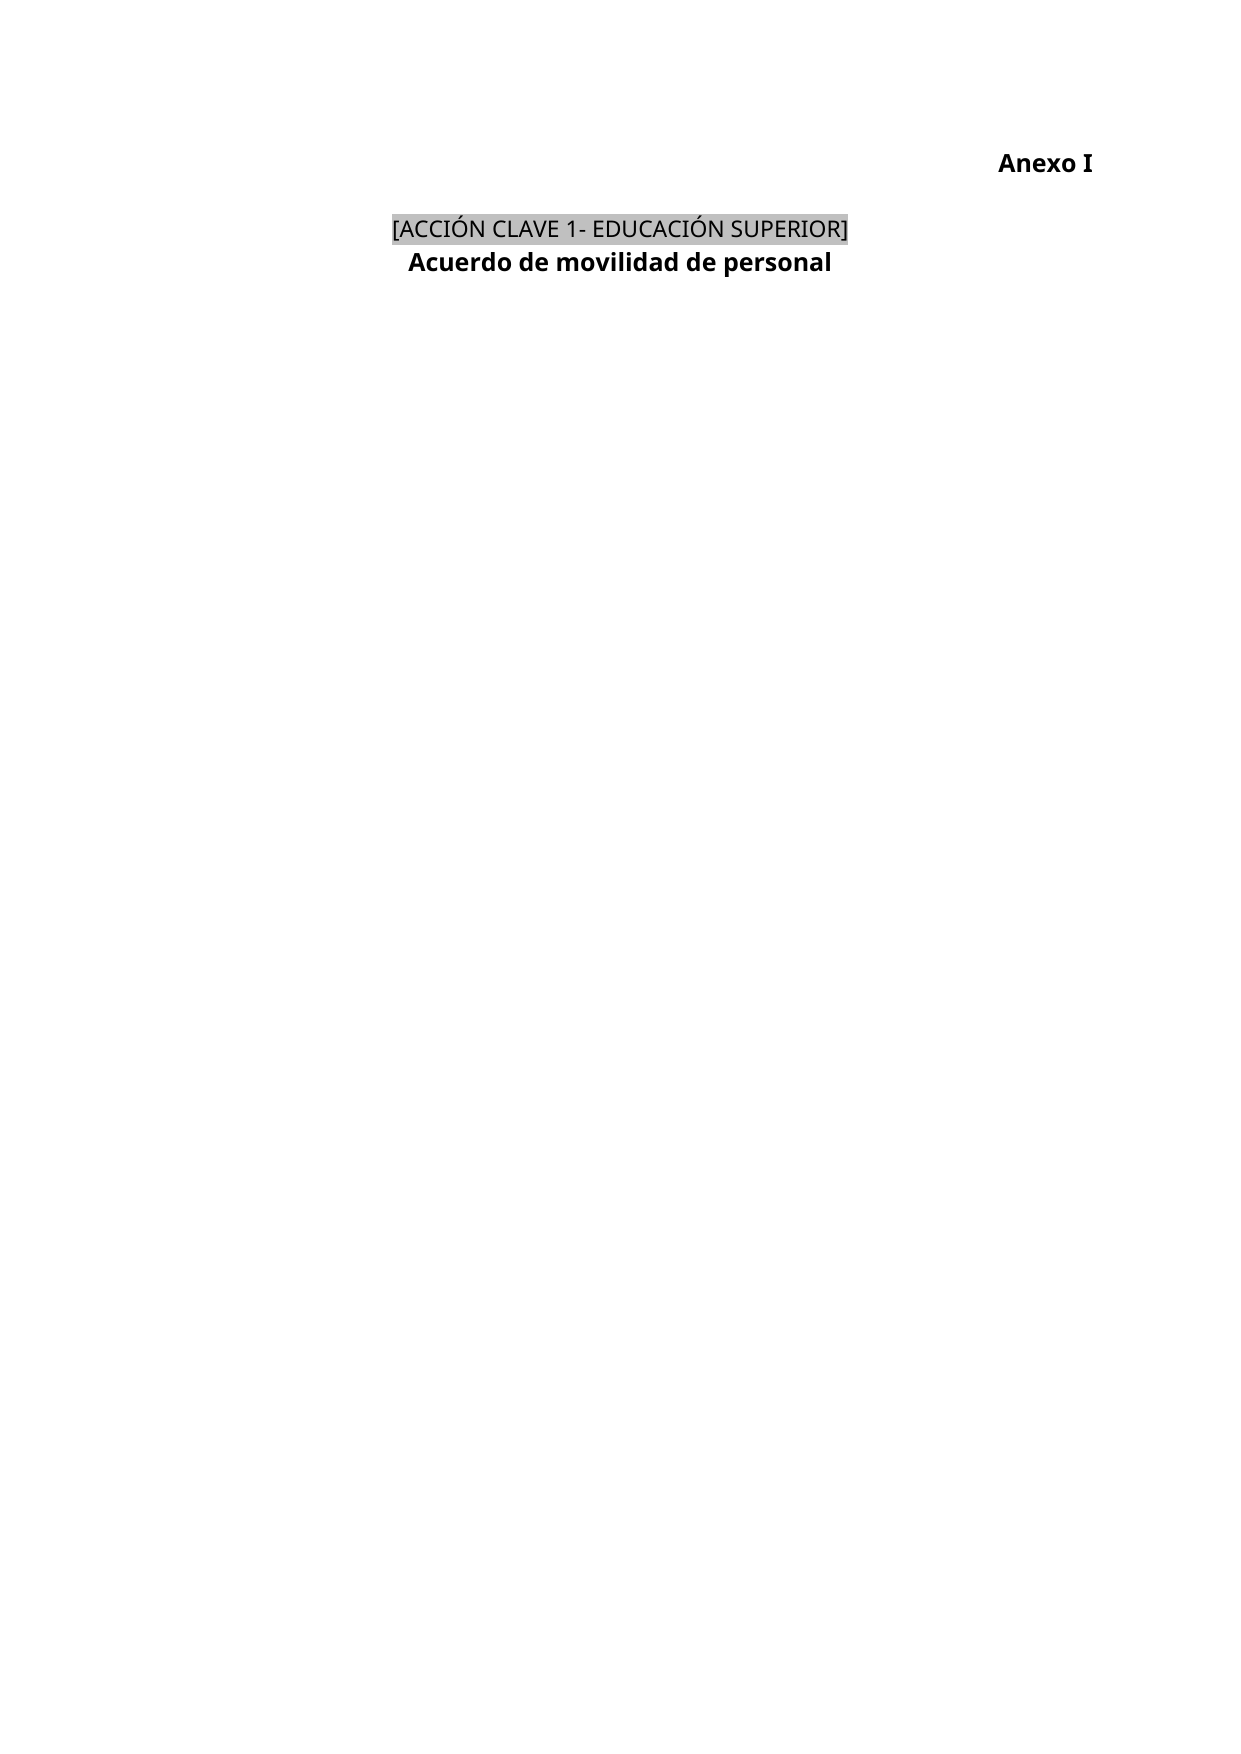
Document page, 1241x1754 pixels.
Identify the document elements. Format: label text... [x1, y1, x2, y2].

text Acuerdo de movilidad de personal [148, 245, 1092, 279]
text [ACCIÓN CLAVE 1- EDUCACIÓN SUPERIOR] [148, 213, 1092, 245]
text Anexo I [148, 145, 1092, 179]
